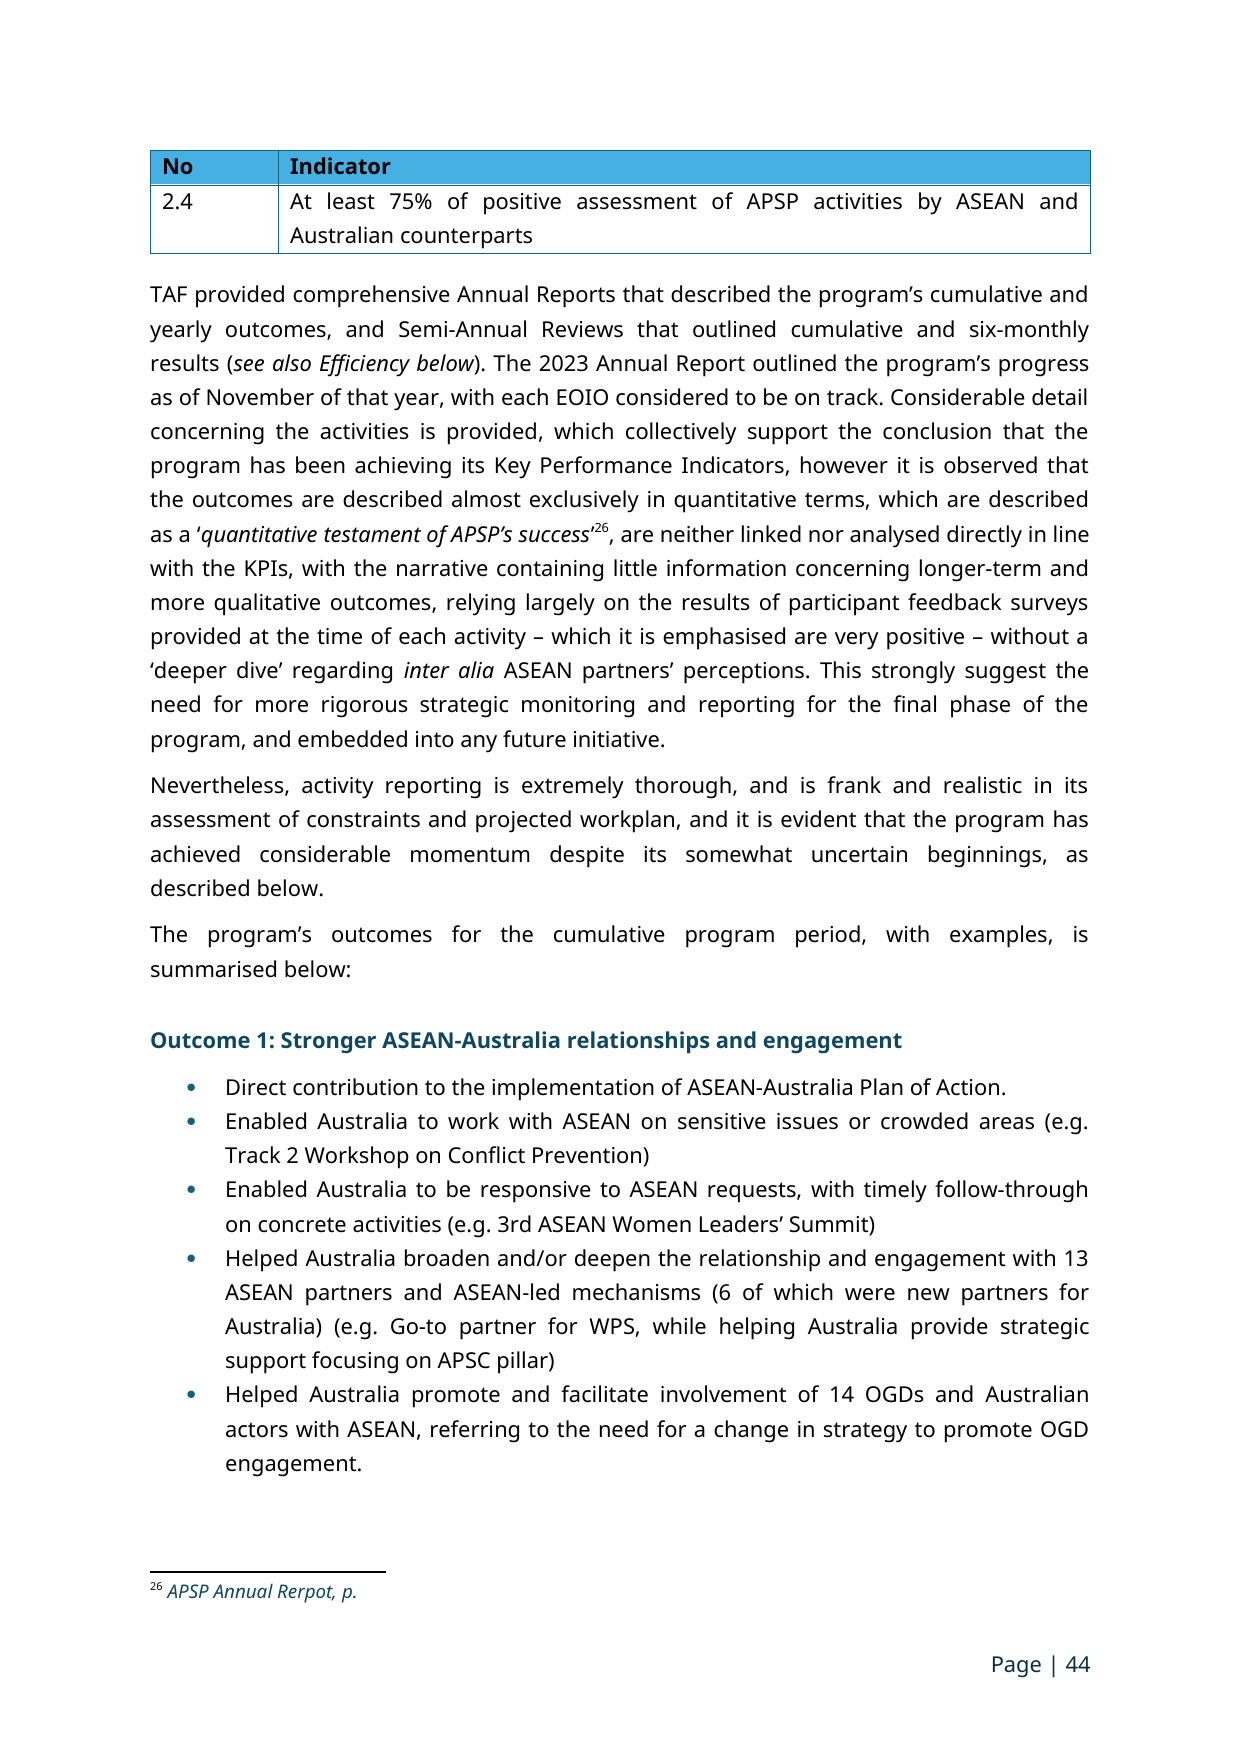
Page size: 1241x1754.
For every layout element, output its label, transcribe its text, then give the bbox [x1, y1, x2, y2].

text The program’s outcomes for the cumulative program period, with examples, is summarised below: [150, 919, 1090, 983]
subtitle Outcome 1: Stronger ASEAN-Australia relationships and engagement [150, 1025, 1090, 1055]
list Helped Australia promote and facilitate involvement of 14 OGDs and Australian actors with ASEAN, referring to the need for a change in strategy to promote OGD engagement. [187, 1379, 1090, 1477]
list Direct contribution to the implementation of ASEAN-Australia Plan of Action. [187, 1072, 1090, 1102]
list Enabled Australia to work with ASEAN on sensitive issues or crowded areas (e.g. Track 2 Workshop on Conflict Prevention) [187, 1106, 1090, 1170]
table_header Indicator [279, 151, 1090, 184]
text TAF provided comprehensive Annual Reports that described the program’s cumulative and yearly outcomes, and Semi-Annual Reviews that outlined cumulative and six-monthly results (see also Efficiency below). The 2023 Annual Report outlined the program’s progress as of November of that year, with each EOIO considered to be on track. Considerable detail concerning the activities is provided, which collectively support the conclusion that the program has been achieving its Key Performance Indicators, however it is observed that the outcomes are described almost exclusively in quantitative terms, which are described as a ‘quantitative testament of APSP’s success’, are neither linked nor analysed directly in line with the KPIs, with the narrative containing little information concerning longer-term and more qualitative outcomes, relying largely on the results of participant feedback surveys provided at the time of each activity – which it is emphasised are very positive – without a ‘deeper dive’ regarding inter alia ASEAN partners’ perceptions. This strongly suggest the need for more rigorous strategic monitoring and reporting for the final phase of the program, and embedded into any future initiative. [150, 279, 1090, 753]
table_cell At least 75% of positive assessment of APSP activities by ASEAN and Australian counterparts [279, 186, 1090, 253]
table_header No [151, 151, 278, 184]
table_cell 2.4 [151, 186, 278, 253]
text Nevertheless, activity reporting is extremely thorough, and is frank and realistic in its assessment of constraints and projected workplan, and it is evident that the program has achieved considerable momentum despite its somewhat uncertain beginnings, as described below. [150, 770, 1090, 902]
list Enabled Australia to be responsive to ASEAN requests, with timely follow-through on concrete activities (e.g. 3rd ASEAN Women Leaders’ Summit) [187, 1174, 1090, 1238]
list Helped Australia broaden and/or deepen the relationship and engagement with 13 ASEAN partners and ASEAN-led mechanisms (6 of which were new partners for Australia) (e.g. Go-to partner for WPS, while helping Australia provide strategic support focusing on APSC pillar) [187, 1243, 1090, 1375]
